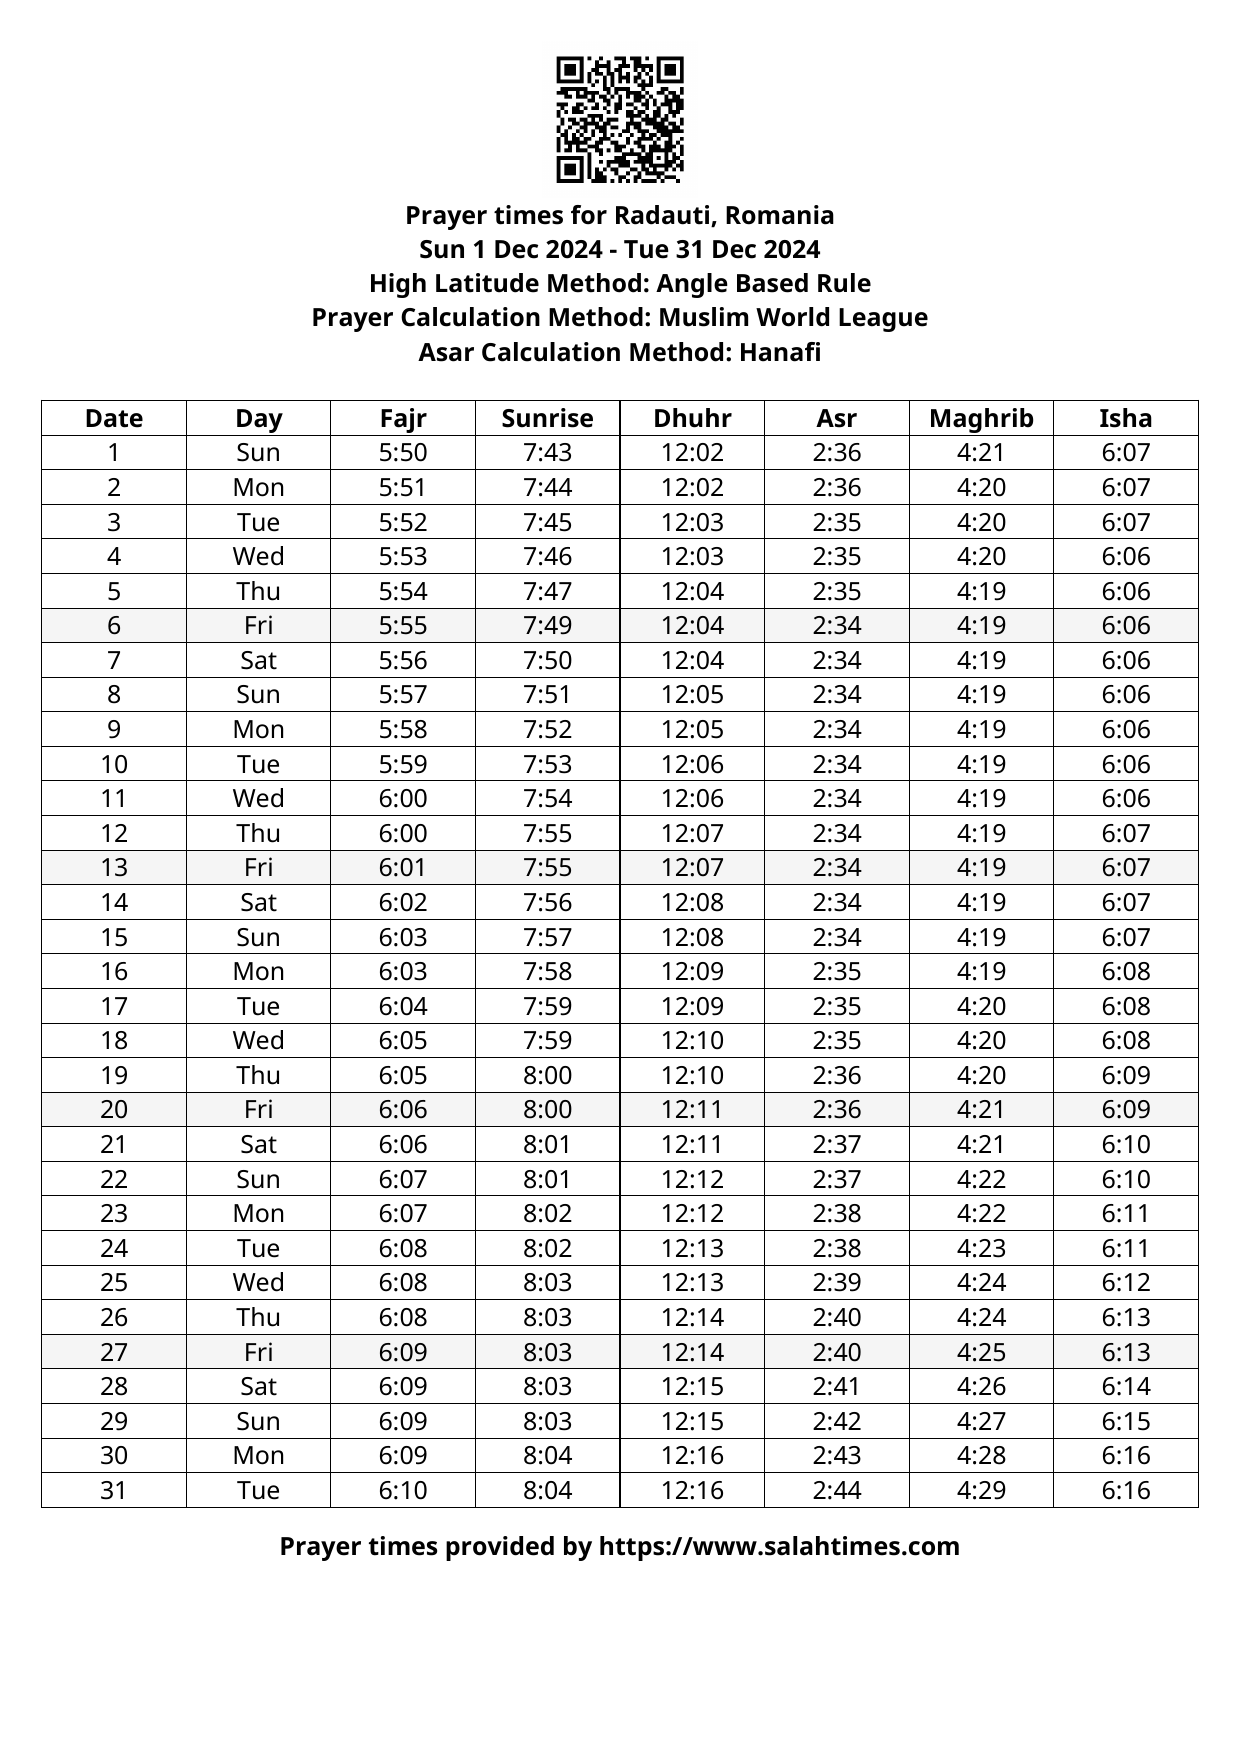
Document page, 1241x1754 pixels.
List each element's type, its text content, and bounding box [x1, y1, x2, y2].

table_cell 2:36 [765, 436, 909, 469]
table_cell 4:19 [910, 954, 1053, 988]
table_cell 2:35 [765, 989, 909, 1022]
table_cell 7:55 [476, 851, 619, 884]
table_cell 12:04 [621, 574, 764, 607]
picture [542, 41, 699, 198]
table_cell 8:01 [476, 1127, 619, 1161]
table_header Isha [1054, 401, 1198, 434]
table_cell 8:00 [476, 1093, 619, 1126]
table_cell 6:09 [331, 1404, 475, 1437]
table_cell 6:05 [331, 1024, 475, 1057]
table_cell 4:21 [910, 1127, 1053, 1161]
table_cell 6:09 [331, 1439, 475, 1472]
table_cell 12:05 [621, 712, 764, 746]
table_cell 2:35 [765, 505, 909, 538]
table_cell 12:13 [621, 1266, 764, 1299]
table_cell Sun [187, 436, 330, 469]
table_cell 4:19 [910, 643, 1053, 677]
table_cell 2:43 [765, 1439, 909, 1472]
table_cell 6:07 [331, 1162, 475, 1195]
table_cell 2:36 [765, 470, 909, 504]
table_cell 19 [42, 1058, 186, 1092]
table_cell Sat [187, 643, 330, 677]
table_cell 8:04 [476, 1473, 619, 1507]
table_cell 4:19 [910, 851, 1053, 884]
table_cell 15 [42, 920, 186, 953]
table_cell 2:36 [765, 1093, 909, 1126]
table_cell 4:19 [910, 609, 1053, 642]
table_cell Sat [187, 885, 330, 919]
table_cell 8:03 [476, 1404, 619, 1437]
table_cell 2:34 [765, 609, 909, 642]
table_cell 4:19 [910, 747, 1053, 780]
table_cell Thu [187, 1300, 330, 1334]
table_cell 8:02 [476, 1196, 619, 1230]
table_cell 12:03 [621, 539, 764, 573]
table_cell 2:34 [765, 712, 909, 746]
table_cell Sun [187, 1162, 330, 1195]
table_cell 4:20 [910, 989, 1053, 1022]
table_cell 7:49 [476, 609, 619, 642]
table_cell 5:51 [331, 470, 475, 504]
table_cell 6:10 [1054, 1127, 1198, 1161]
table_cell 7:58 [476, 954, 619, 988]
table_cell 6:09 [1054, 1058, 1198, 1092]
table_cell 12:09 [621, 989, 764, 1022]
table_cell 4:19 [910, 678, 1053, 711]
table_cell 4:23 [910, 1231, 1053, 1264]
table_cell 12:13 [621, 1231, 764, 1264]
table_cell Thu [187, 816, 330, 849]
table_cell 2:38 [765, 1196, 909, 1230]
table_cell 6:07 [1054, 920, 1198, 953]
table_cell Tue [187, 989, 330, 1022]
table_cell 9 [42, 712, 186, 746]
text Prayer times for Radauti, Romania [42, 198, 1198, 232]
table_cell 12:09 [621, 954, 764, 988]
table_cell 21 [42, 1127, 186, 1161]
table_cell 5:55 [331, 609, 475, 642]
table_cell Sat [187, 1127, 330, 1161]
table_cell 6:10 [331, 1473, 475, 1507]
table_cell 30 [42, 1439, 186, 1472]
table_cell 6:08 [1054, 954, 1198, 988]
table_cell Fri [187, 1335, 330, 1368]
text Sun 1 Dec 2024 - Tue 31 Dec 2024 [42, 232, 1198, 266]
table_cell 7:59 [476, 989, 619, 1022]
table_cell Sun [187, 678, 330, 711]
table_cell 2:34 [765, 885, 909, 919]
table_cell Mon [187, 954, 330, 988]
table_cell 12:14 [621, 1335, 764, 1368]
table_cell 26 [42, 1300, 186, 1334]
table_cell 12:06 [621, 781, 764, 815]
table_cell 2:35 [765, 539, 909, 573]
table_cell 6:14 [1054, 1369, 1198, 1403]
table_cell 6:11 [1054, 1231, 1198, 1264]
table_cell 4 [42, 539, 186, 573]
table_cell 6:03 [331, 954, 475, 988]
table_cell 5:52 [331, 505, 475, 538]
table_cell 12:12 [621, 1196, 764, 1230]
table_cell 12 [42, 816, 186, 849]
table_cell 14 [42, 885, 186, 919]
table_cell 4:28 [910, 1439, 1053, 1472]
table_cell 2:40 [765, 1300, 909, 1334]
table_cell 6:07 [1054, 470, 1198, 504]
table_cell 6:03 [331, 920, 475, 953]
table_cell 6 [42, 609, 186, 642]
table_cell 6:07 [1054, 851, 1198, 884]
table_cell 2:37 [765, 1127, 909, 1161]
table_header Day [187, 401, 330, 434]
table_cell 6:09 [331, 1369, 475, 1403]
table_cell 2:35 [765, 954, 909, 988]
table_cell 29 [42, 1404, 186, 1437]
table_cell 4:19 [910, 574, 1053, 607]
table_cell 12:11 [621, 1127, 764, 1161]
table_cell Sun [187, 920, 330, 953]
table_cell 4:24 [910, 1300, 1053, 1334]
table_cell 12:14 [621, 1300, 764, 1334]
table_cell 2:38 [765, 1231, 909, 1264]
table_cell 13 [42, 851, 186, 884]
table_cell 7:59 [476, 1024, 619, 1057]
table_cell 6:08 [1054, 989, 1198, 1022]
table_cell 12:16 [621, 1473, 764, 1507]
table_cell 6:04 [331, 989, 475, 1022]
table_cell 4:20 [910, 470, 1053, 504]
table_cell 8:01 [476, 1162, 619, 1195]
table_cell 7:44 [476, 470, 619, 504]
table_cell 8:03 [476, 1300, 619, 1334]
table_cell Wed [187, 539, 330, 573]
table_cell 6:06 [1054, 574, 1198, 607]
table_cell 22 [42, 1162, 186, 1195]
table_cell 12:03 [621, 505, 764, 538]
table_cell 12:06 [621, 747, 764, 780]
table_cell 5:54 [331, 574, 475, 607]
table_cell 12:05 [621, 678, 764, 711]
table_cell 6:06 [1054, 712, 1198, 746]
table_cell Tue [187, 505, 330, 538]
table_cell 2:39 [765, 1266, 909, 1299]
table_cell 12:12 [621, 1162, 764, 1195]
table_cell 2:34 [765, 920, 909, 953]
table_cell 6:09 [331, 1335, 475, 1368]
table_cell 11 [42, 781, 186, 815]
table_cell Wed [187, 1266, 330, 1299]
table_cell 31 [42, 1473, 186, 1507]
table_cell 6:08 [1054, 1024, 1198, 1057]
table_cell 12:02 [621, 470, 764, 504]
table_cell 12:10 [621, 1058, 764, 1092]
table_cell Fri [187, 1093, 330, 1126]
table_cell 12:07 [621, 851, 764, 884]
table_header Dhuhr [621, 401, 764, 434]
text Asar Calculation Method: Hanafi [42, 334, 1198, 368]
table_cell 6:06 [1054, 609, 1198, 642]
table_header Maghrib [910, 401, 1053, 434]
table_cell 7:47 [476, 574, 619, 607]
table_cell 2 [42, 470, 186, 504]
table_cell Mon [187, 470, 330, 504]
table_cell 6:07 [331, 1196, 475, 1230]
table_cell 7:43 [476, 436, 619, 469]
table_cell 17 [42, 989, 186, 1022]
table_cell 8:02 [476, 1231, 619, 1264]
table_cell 12:04 [621, 643, 764, 677]
table_cell 24 [42, 1231, 186, 1264]
table_cell 6:15 [1054, 1404, 1198, 1437]
table_cell 12:08 [621, 920, 764, 953]
table_cell 5:59 [331, 747, 475, 780]
table_cell 5:57 [331, 678, 475, 711]
table_cell 4:21 [910, 1093, 1053, 1126]
table_cell 4:19 [910, 920, 1053, 953]
table_cell Fri [187, 851, 330, 884]
table_cell 5:50 [331, 436, 475, 469]
table_cell 12:11 [621, 1093, 764, 1126]
table_cell 6:06 [1054, 643, 1198, 677]
table_cell 12:07 [621, 816, 764, 849]
table_cell 16 [42, 954, 186, 988]
table_cell 4:29 [910, 1473, 1053, 1507]
table_cell 6:10 [1054, 1162, 1198, 1195]
table_cell 8:03 [476, 1266, 619, 1299]
table_cell Wed [187, 1024, 330, 1057]
table_cell 27 [42, 1335, 186, 1368]
table_cell Tue [187, 1231, 330, 1264]
table_cell 12:02 [621, 436, 764, 469]
table_cell 6:02 [331, 885, 475, 919]
table_cell 5 [42, 574, 186, 607]
table_cell 7:57 [476, 920, 619, 953]
table_cell 4:27 [910, 1404, 1053, 1437]
table_cell Thu [187, 574, 330, 607]
table_cell 7:45 [476, 505, 619, 538]
table_cell 1 [42, 436, 186, 469]
table_cell 6:06 [331, 1127, 475, 1161]
table_cell 4:19 [910, 712, 1053, 746]
table_cell 6:09 [1054, 1093, 1198, 1126]
table_cell 7:56 [476, 885, 619, 919]
table_cell 4:24 [910, 1266, 1053, 1299]
table_cell Tue [187, 747, 330, 780]
table_cell 4:25 [910, 1335, 1053, 1368]
table_header Asr [765, 401, 909, 434]
table_cell 4:20 [910, 505, 1053, 538]
table_cell 4:22 [910, 1196, 1053, 1230]
table_cell 4:20 [910, 1024, 1053, 1057]
table_cell 7:55 [476, 816, 619, 849]
table_cell 2:34 [765, 678, 909, 711]
table_cell 6:08 [331, 1266, 475, 1299]
table_cell 2:42 [765, 1404, 909, 1437]
table_cell 12:10 [621, 1024, 764, 1057]
table_cell 7:52 [476, 712, 619, 746]
table_cell Fri [187, 609, 330, 642]
table_cell 7:51 [476, 678, 619, 711]
table_cell 6:11 [1054, 1196, 1198, 1230]
table_cell 7:46 [476, 539, 619, 573]
table_cell 6:07 [1054, 885, 1198, 919]
table_cell 2:36 [765, 1058, 909, 1092]
table_cell 2:40 [765, 1335, 909, 1368]
table_cell Mon [187, 1196, 330, 1230]
table_cell 7:53 [476, 747, 619, 780]
table_cell Sun [187, 1404, 330, 1437]
table_header Sunrise [476, 401, 619, 434]
table_cell 6:07 [1054, 436, 1198, 469]
table_cell 2:34 [765, 851, 909, 884]
table_cell 2:34 [765, 781, 909, 815]
table_cell 4:22 [910, 1162, 1053, 1195]
table_cell 8:04 [476, 1439, 619, 1472]
table_header Fajr [331, 401, 475, 434]
table_cell 6:01 [331, 851, 475, 884]
table_cell 6:16 [1054, 1473, 1198, 1507]
text Prayer Calculation Method: Muslim World League [42, 300, 1198, 334]
table_cell 4:20 [910, 539, 1053, 573]
table_cell 6:00 [331, 816, 475, 849]
table_cell 28 [42, 1369, 186, 1403]
table_cell 2:44 [765, 1473, 909, 1507]
table_cell 6:05 [331, 1058, 475, 1092]
table_cell 8:03 [476, 1369, 619, 1403]
table_cell 2:34 [765, 747, 909, 780]
table_cell 2:37 [765, 1162, 909, 1195]
table_cell 4:19 [910, 816, 1053, 849]
table_cell 6:00 [331, 781, 475, 815]
table_cell 6:08 [331, 1300, 475, 1334]
table_cell 5:53 [331, 539, 475, 573]
table_cell 4:20 [910, 1058, 1053, 1092]
table_cell 6:06 [1054, 678, 1198, 711]
table_cell 6:06 [331, 1093, 475, 1126]
table_cell 6:06 [1054, 781, 1198, 815]
table_cell 10 [42, 747, 186, 780]
table_cell 6:12 [1054, 1266, 1198, 1299]
table_cell Thu [187, 1058, 330, 1092]
table_cell Tue [187, 1473, 330, 1507]
table_cell 2:34 [765, 816, 909, 849]
table_cell 8 [42, 678, 186, 711]
table_cell 7 [42, 643, 186, 677]
table_cell 18 [42, 1024, 186, 1057]
table_cell 7:50 [476, 643, 619, 677]
table_cell 20 [42, 1093, 186, 1126]
table_cell 2:41 [765, 1369, 909, 1403]
table_cell 6:13 [1054, 1335, 1198, 1368]
table_cell 6:07 [1054, 816, 1198, 849]
table_cell 4:19 [910, 781, 1053, 815]
table_cell Mon [187, 712, 330, 746]
table_cell Sat [187, 1369, 330, 1403]
table_cell 23 [42, 1196, 186, 1230]
table_cell 4:21 [910, 436, 1053, 469]
table_cell 4:19 [910, 885, 1053, 919]
table_cell Mon [187, 1439, 330, 1472]
table_cell 12:15 [621, 1404, 764, 1437]
table_cell 6:08 [331, 1231, 475, 1264]
table_cell 6:06 [1054, 539, 1198, 573]
table_cell 5:56 [331, 643, 475, 677]
table_cell 25 [42, 1266, 186, 1299]
table_cell 12:15 [621, 1369, 764, 1403]
table_cell 6:07 [1054, 505, 1198, 538]
text High Latitude Method: Angle Based Rule [42, 266, 1198, 300]
table_cell 5:58 [331, 712, 475, 746]
table_cell 7:54 [476, 781, 619, 815]
table_cell 4:26 [910, 1369, 1053, 1403]
table_cell 6:16 [1054, 1439, 1198, 1472]
table_cell 12:16 [621, 1439, 764, 1472]
table_cell 12:08 [621, 885, 764, 919]
table_cell 2:35 [765, 574, 909, 607]
table_cell 12:04 [621, 609, 764, 642]
table_cell 2:35 [765, 1024, 909, 1057]
table_cell Wed [187, 781, 330, 815]
table_cell 3 [42, 505, 186, 538]
table_cell 6:06 [1054, 747, 1198, 780]
text Prayer times provided by https://www.salahtimes.com [42, 1528, 1198, 1563]
table_cell 8:00 [476, 1058, 619, 1092]
table_cell 2:34 [765, 643, 909, 677]
table_cell 8:03 [476, 1335, 619, 1368]
table_header Date [42, 401, 186, 434]
table_cell 6:13 [1054, 1300, 1198, 1334]
